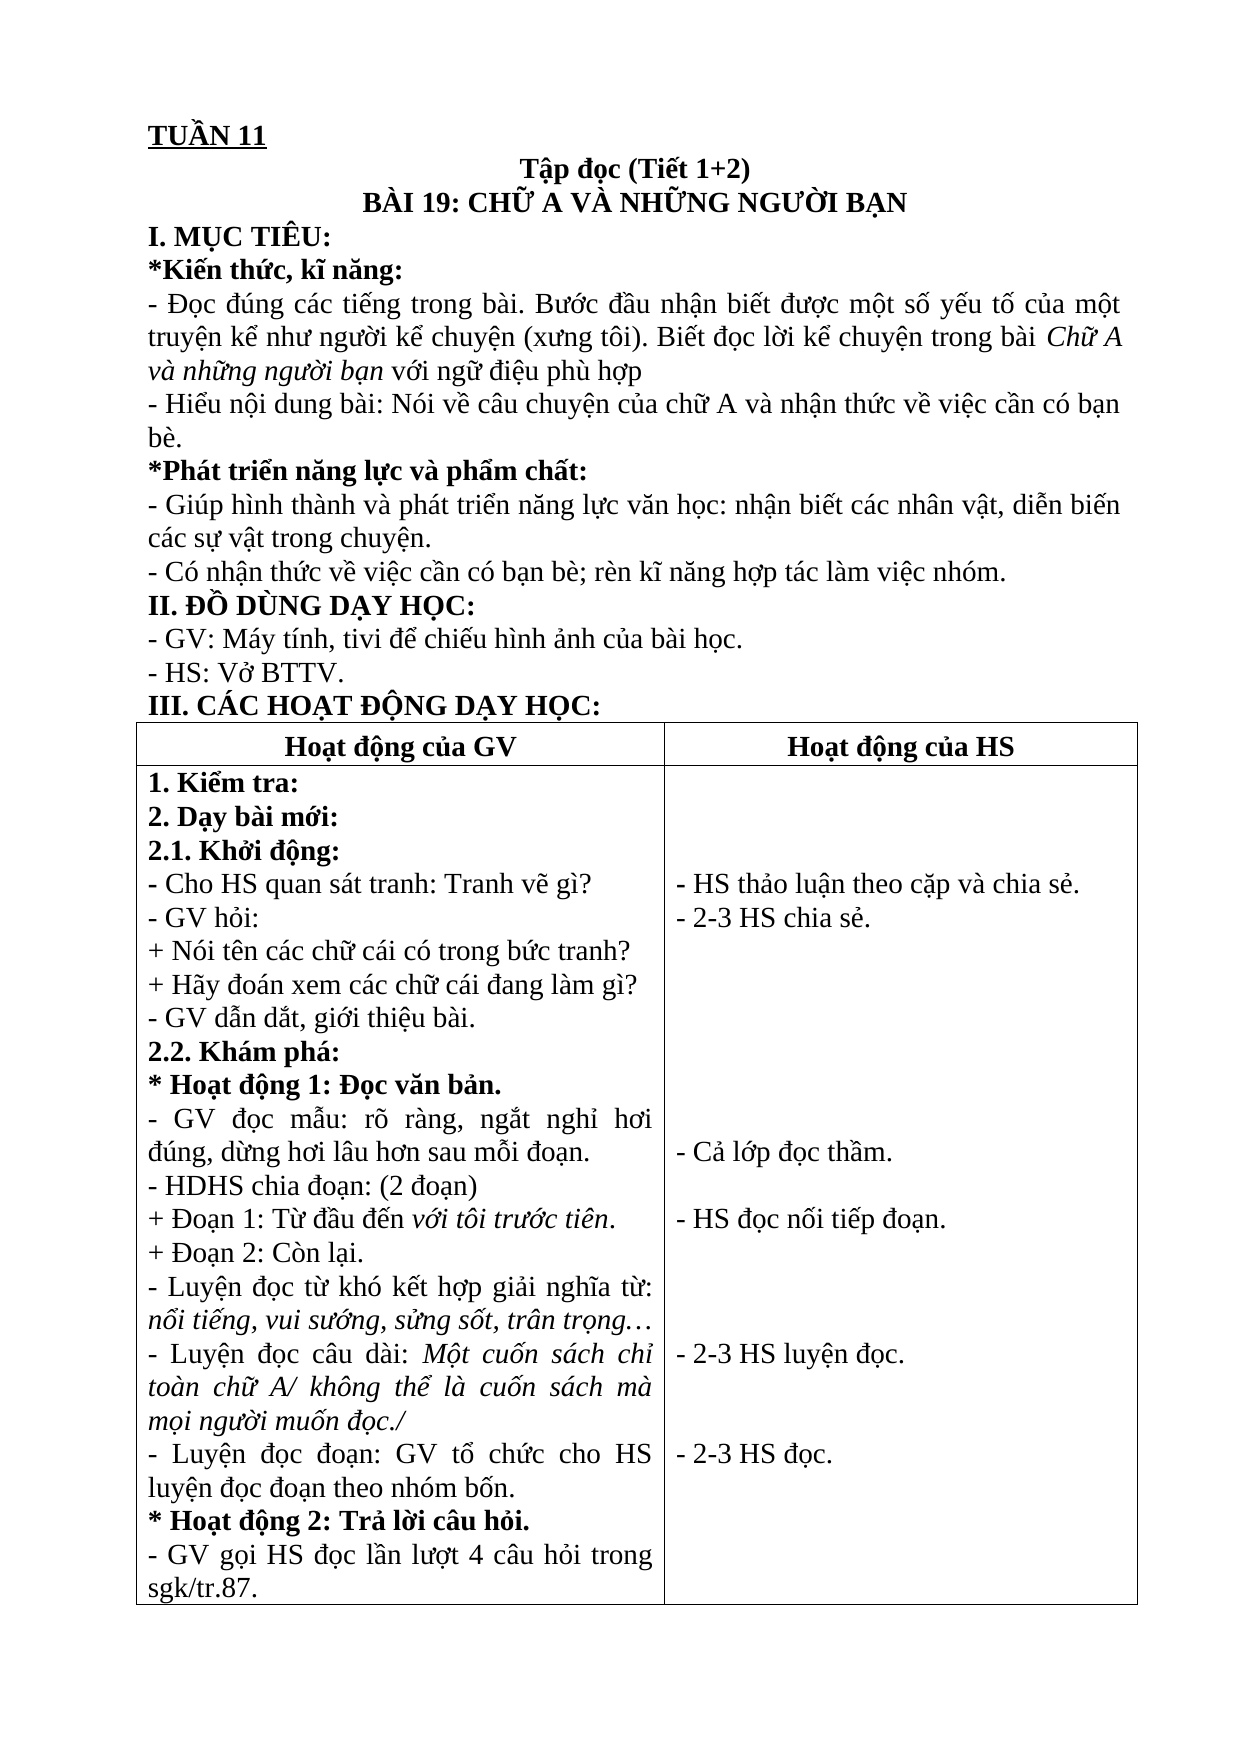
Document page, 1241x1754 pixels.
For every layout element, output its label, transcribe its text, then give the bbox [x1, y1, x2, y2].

text BÀI 19: CHỮ A VÀ NHỮNG NGƯỜI BẠN [148, 185, 1122, 219]
text *Phát triển năng lực và phẩm chất: [148, 453, 1122, 487]
table_header Hoạt động của HS [665, 723, 1137, 764]
text - Hiểu nội dung bài: Nói về câu chuyện của chữ A và nhận thức về việc cần có bạn bè. [148, 386, 1122, 453]
text Tập đọc (Tiết 1+2) [148, 152, 1122, 185]
text III. CÁC HOẠT ĐỘNG DẠY HỌC: [148, 688, 1122, 722]
text TUẦN 11 [148, 118, 1122, 152]
text I. MỤC TIÊU: [148, 219, 1122, 252]
table_header Hoạt động của GV [137, 723, 664, 764]
text - Đọc đúng các tiếng trong bài. Bước đầu nhận biết được một số yếu tố của một truyện kể như người kể chuyện (xưng tôi). Biết đọc lời kể chuyện trong bài Chữ A và những người bạn với ngữ điệu phù hợp [148, 286, 1122, 386]
text *Kiến thức, kĩ năng: [148, 252, 1122, 286]
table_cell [665, 766, 1137, 1604]
text - Có nhận thức về việc cần có bạn bè; rèn kĩ năng hợp tác làm việc nhóm. [148, 554, 1122, 588]
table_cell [137, 766, 664, 1604]
text - HS: Vở BTTV. [148, 655, 1122, 688]
text II. ĐỒ DÙNG DẠY HỌC: [148, 588, 1122, 621]
text - GV: Máy tính, tivi để chiếu hình ảnh của bài học. [148, 621, 1122, 655]
text - Giúp hình thành và phát triển năng lực văn học: nhận biết các nhân vật, diễn biến các sự vật trong chuyện. [148, 487, 1122, 554]
